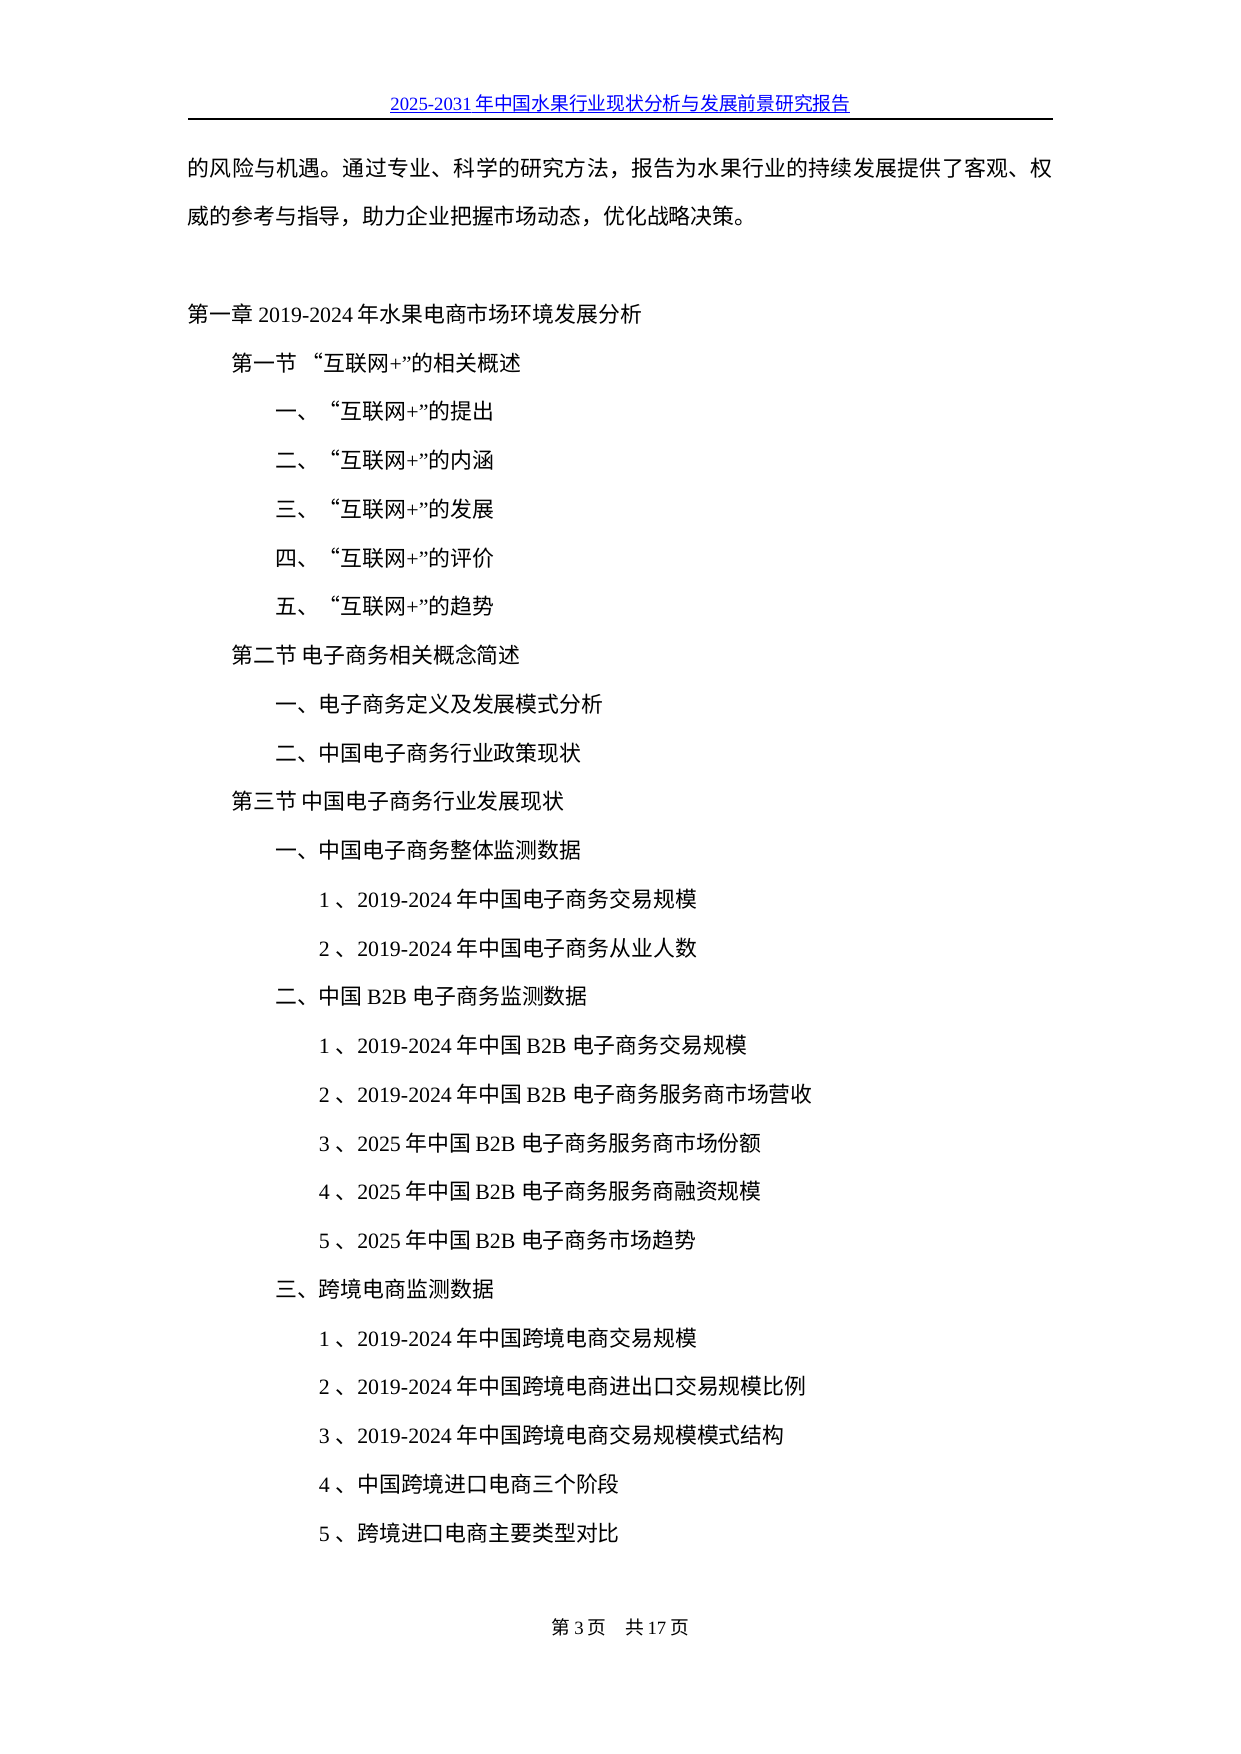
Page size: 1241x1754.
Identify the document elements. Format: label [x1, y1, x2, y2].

text [187, 150, 1053, 1548]
